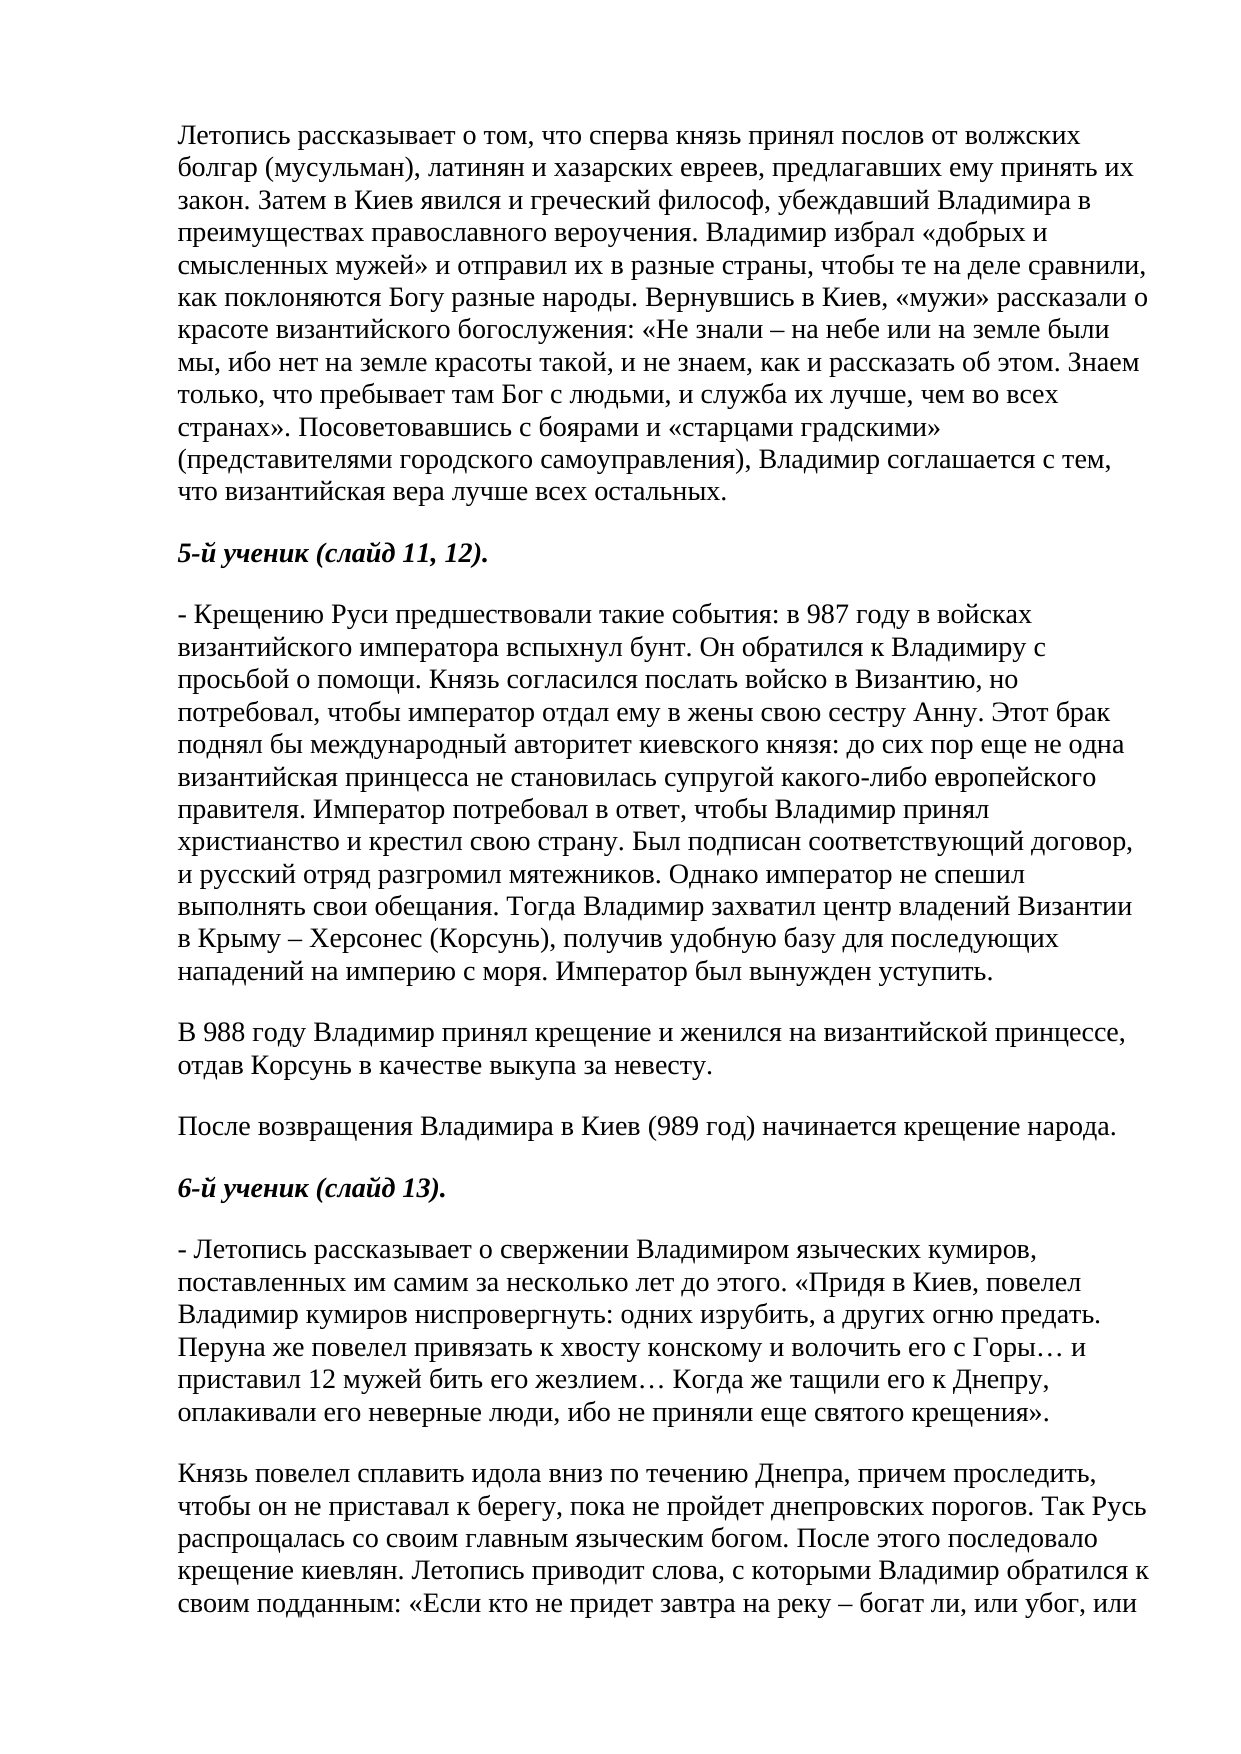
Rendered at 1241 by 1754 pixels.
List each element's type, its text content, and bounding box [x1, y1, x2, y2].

text - Летопись рассказывает о свержении Владимиром языческих кумиров, поставленных им самим за несколько лет до этого. «Придя в Киев, повелел Владимир кумиров ниспровергнуть: одних изрубить, а других огню предать. Перуна же повелел привязать к хвосту конскому и волочить его с Горы… и приставил 12 мужей бить его жезлием… Когда же тащили его к Днепру, оплакивали его неверные люди, ибо не приняли еще святого крещения». [177, 1233, 1152, 1427]
text 6-й ученик (слайд 13). [177, 1171, 1152, 1203]
text 5-й ученик (слайд 11, 12). [177, 536, 1152, 568]
text - Крещению Руси предшествовали такие события: в 987 году в войсках византийского императора вспыхнул бунт. Он обратился к Владимиру с просьбой о помощи. Князь согласился послать войско в Византию, но потребовал, чтобы император отдал ему в жены свою сестру Анну. Этот брак поднял бы международный авторитет киевского князя: до сих пор еще не одна византийская принцесса не становилась супругой какого-либо европейского правителя. Император потребовал в ответ, чтобы Владимир принял христианство и крестил свою страну. Был подписан соответствующий договор, и русский отряд разгромил мятежников. Однако император не спешил выполнять свои обещания. Тогда Владимир захватил центр владений Византии в Крыму – Херсонес (Корсунь), получив удобную базу для последующих нападений на империю с моря. Император был вынужден уступить. [177, 598, 1152, 986]
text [177, 1456, 1152, 1618]
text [177, 118, 1152, 507]
text После возвращения Владимира в Киев (989 год) начинается крещение народа. [177, 1109, 1152, 1142]
text В 988 году Владимир принял крещение и женился на византийской принцессе, отдав Корсунь в качестве выкупа за невесту. [177, 1016, 1152, 1080]
